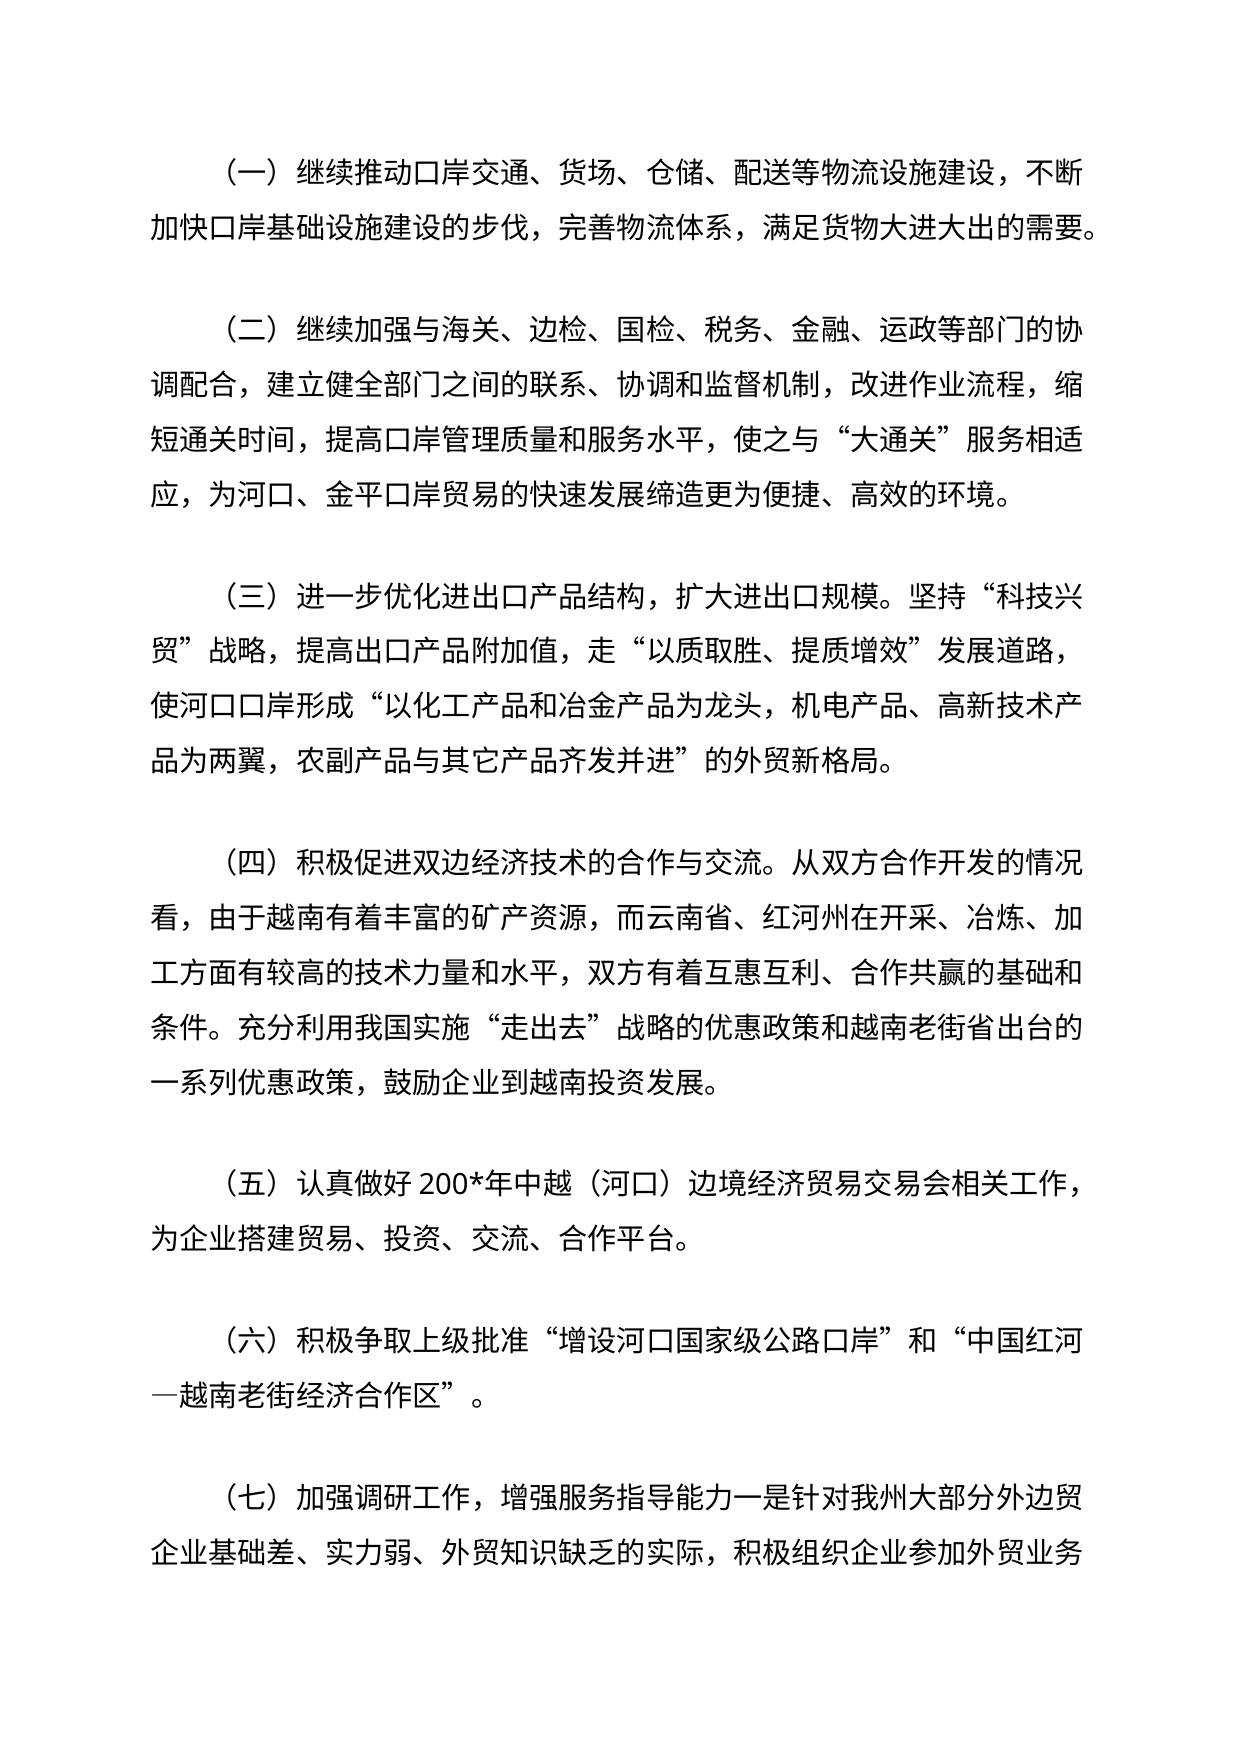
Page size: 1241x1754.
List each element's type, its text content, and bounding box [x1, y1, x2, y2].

text （三）进一步优化进出口产品结构，扩大进出口规模。坚持“科技兴贸”战略，提高出口产品附加值，走“以质取胜、提质增效”发展道路，使河口口岸形成“以化工产品和冶金产品为龙头，机电产品、高新技术产品为两翼，农副产品与其它产品齐发并进”的外贸新格局。 [150, 573, 1090, 780]
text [150, 1474, 1090, 1572]
text （二）继续加强与海关、边检、国检、税务、金融、运政等部门的协调配合，建立健全部门之间的联系、协调和监督机制，改进作业流程，缩短通关时间，提高口岸管理质量和服务水平，使之与“大通关”服务相适应，为河口、金平口岸贸易的快速发展缔造更为便捷、高效的环境。 [150, 307, 1090, 514]
text （一）继续推动口岸交通、货场、仓储、配送等物流设施建设，不断加快口岸基础设施建设的步伐，完善物流体系，满足货物大进大出的需要。 [150, 150, 1090, 247]
text （五）认真做好200*年中越（河口）边境经济贸易交易会相关工作，为企业搭建贸易、投资、交流、合作平台。 [150, 1161, 1090, 1258]
text （六）积极争取上级批准“增设河口国家级公路口岸”和“中国红河—越南老街经济合作区”。 [150, 1318, 1090, 1415]
text （四）积极促进双边经济技术的合作与交流。从双方合作开发的情况看，由于越南有着丰富的矿产资源，而云南省、红河州在开采、冶炼、加工方面有较高的技术力量和水平，双方有着互惠互利、合作共赢的基础和条件。充分利用我国实施“走出去”战略的优惠政策和越南老街省出台的一系列优惠政策，鼓励企业到越南投资发展。 [150, 839, 1090, 1101]
